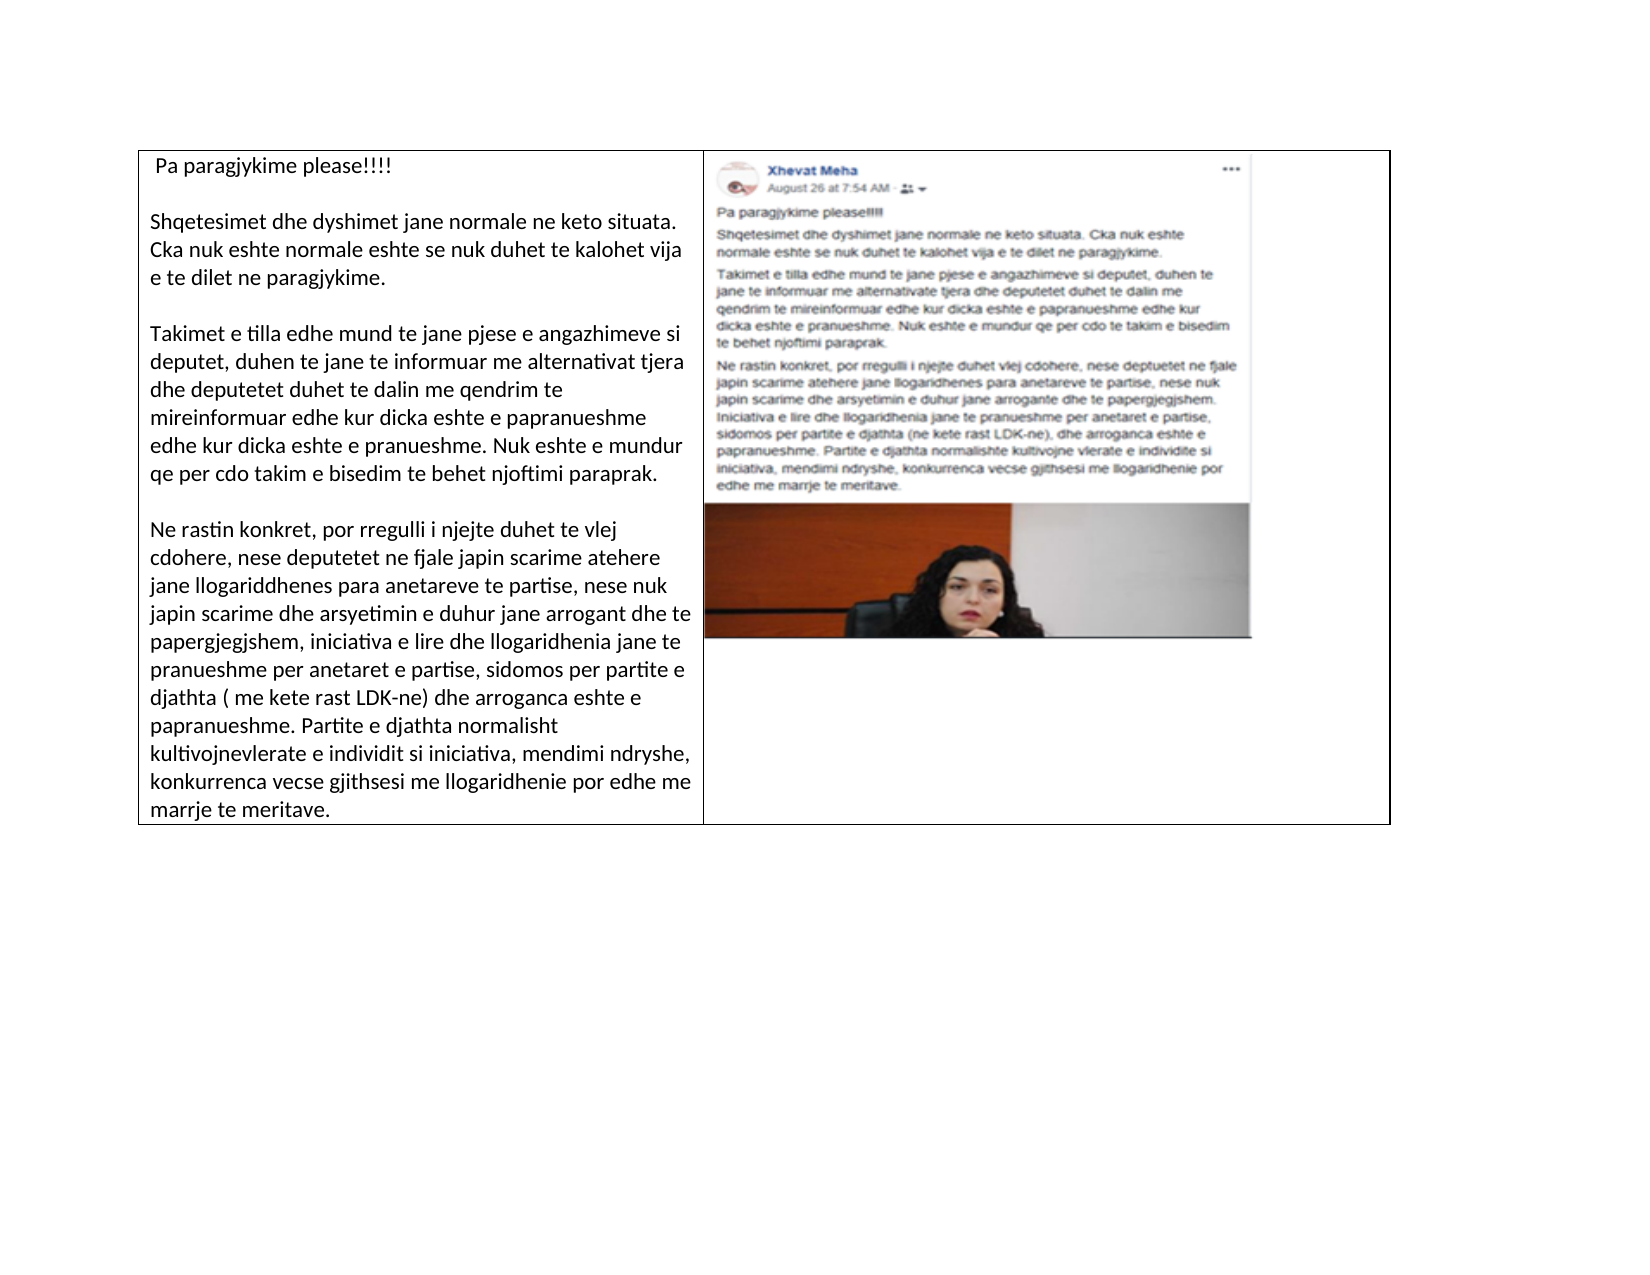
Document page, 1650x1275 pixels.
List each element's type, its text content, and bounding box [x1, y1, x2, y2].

table_header [704, 151, 1389, 823]
picture [703, 153, 1254, 640]
table_header Pa paragjykime please!!!! Shqetesimet dhe dyshimet jane normale ne keto situata. Cka nuk eshte normale eshte se nuk duhet te kalohet vija e te dilet ne paragjykime. Takimet e tilla edhe mund te jane pjese e angazhimeve si deputet, duhen te jane te informuar me alternativat tjera dhe deputetet duhet te dalin me qendrim te mireinformuar edhe kur dicka eshte e papranueshme edhe kur dicka eshte e pranueshme. Nuk eshte e mundur qe per cdo takim e bisedim te behet njoftimi paraprak. Ne rastin konkret, por rregulli i njejte duhet te vlej cdohere, nese deputetet ne fjale japin scarime atehere jane llogariddhenes para anetareve te partise, nese nuk japin scarime dhe arsyetimin e duhur jane arrogant dhe te papergjegjshem, iniciativa e lire dhe llogaridhenia jane te pranueshme per anetaret e partise, sidomos per partite e djathta ( me kete rast LDK-ne) dhe arroganca eshte e papranueshme. Partite e djathta normalisht kultivojnevlerate e individit si iniciativa, mendimi ndryshe, konkurrenca vecse gjithsesi me llogaridhenie por edhe me marrje te meritave. [139, 151, 703, 823]
